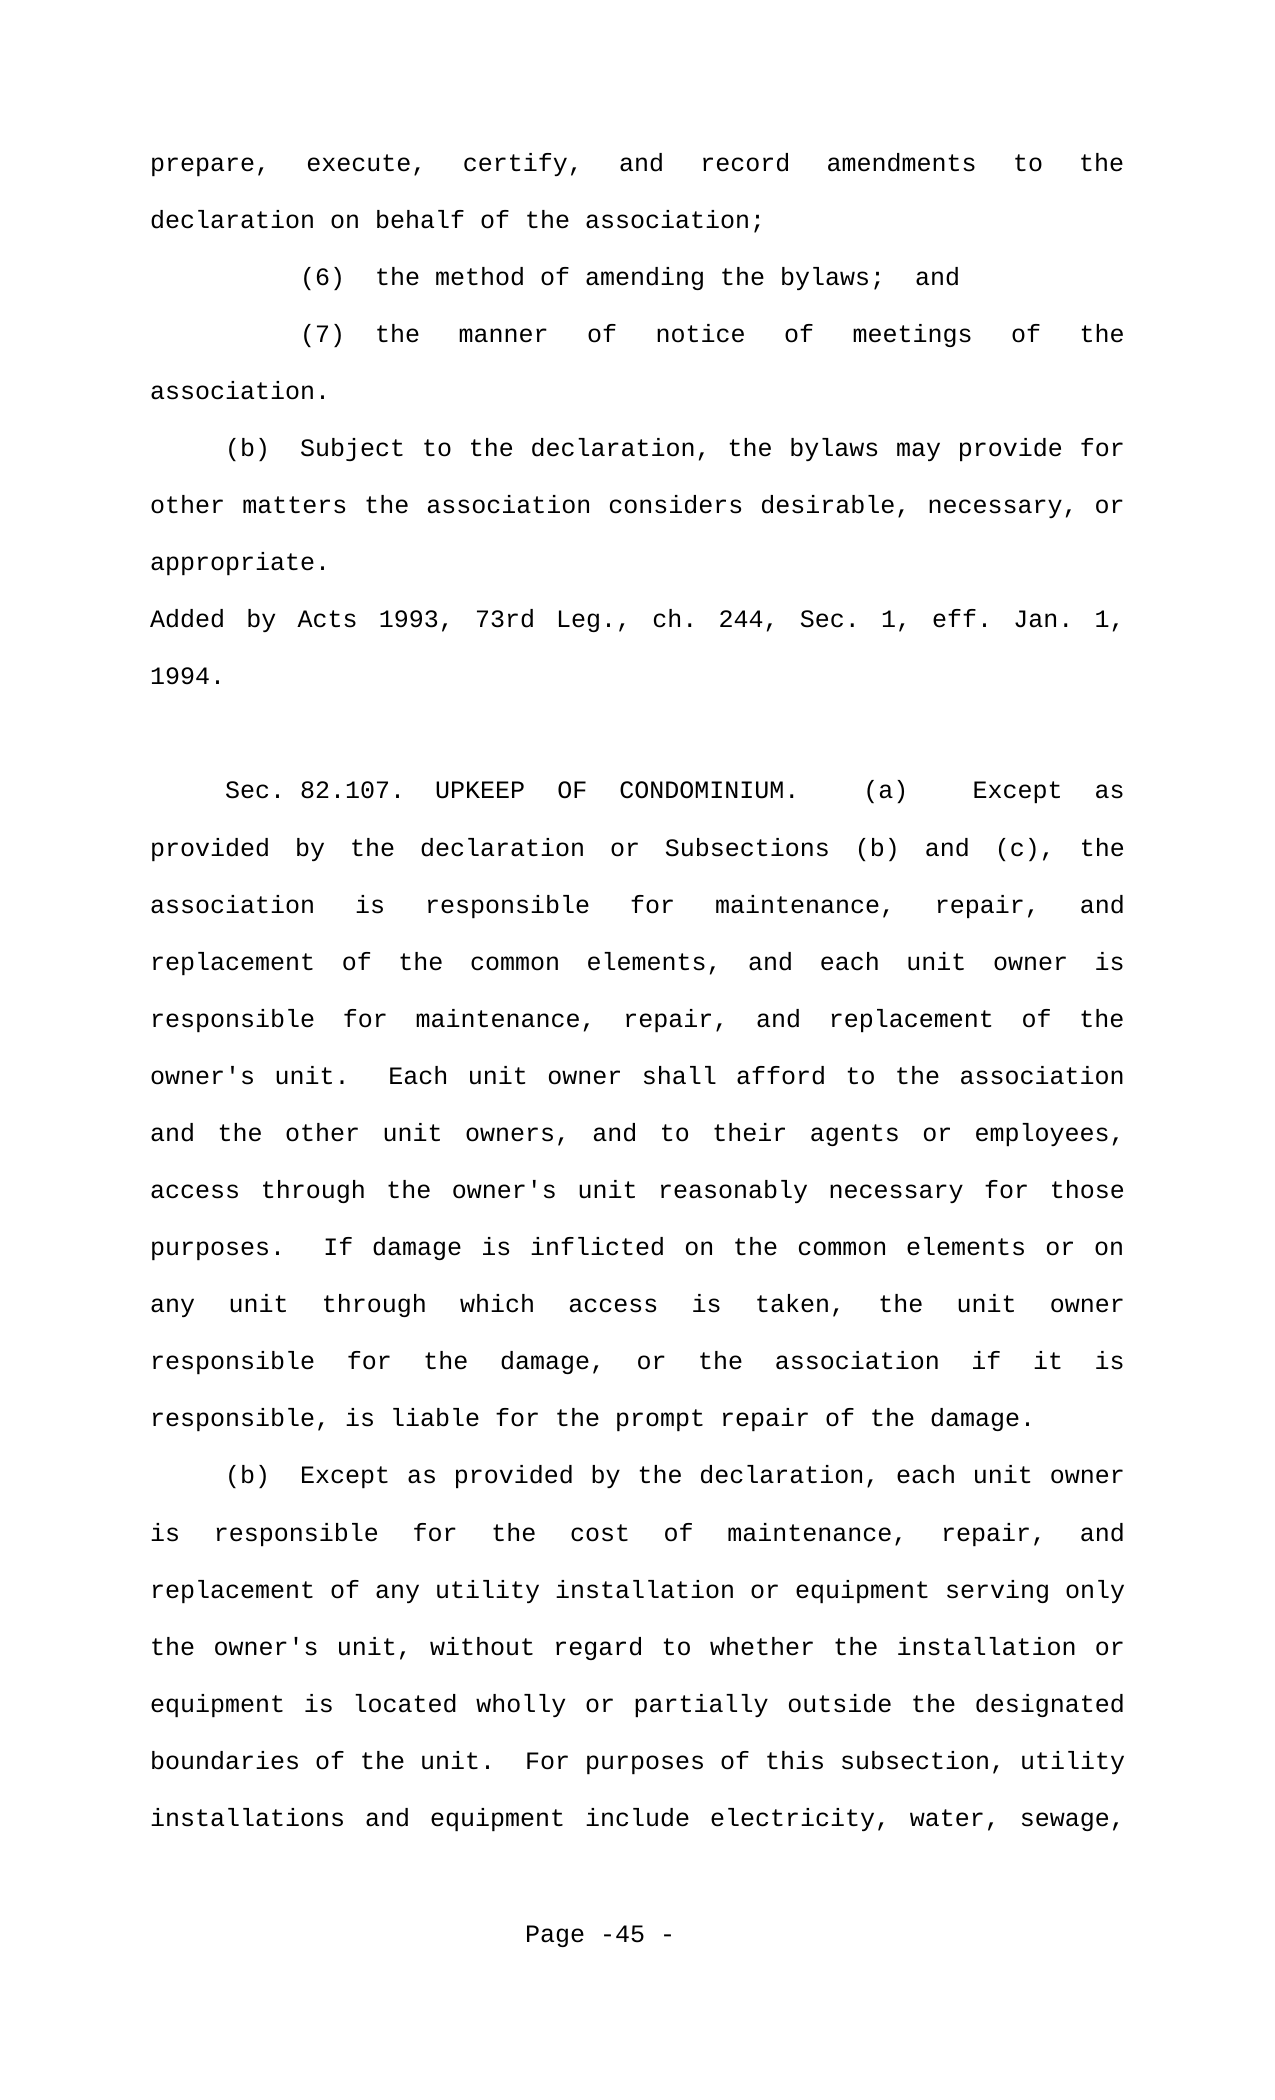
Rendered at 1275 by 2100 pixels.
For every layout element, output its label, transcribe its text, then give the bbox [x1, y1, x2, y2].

text Sec. 82.107. UPKEEP OF CONDOMINIUM. (a) Except as provided by the declaration or Subsections (b) and (c), the association is responsible for maintenance, repair, and replacement of the common elements, and each unit owner is responsible for maintenance, repair, and replacement of the owner's unit. Each unit owner shall afford to the association and the other unit owners, and to their agents or employees, access through the owner's unit reasonably necessary for those purposes. If damage is inflicted on the common elements or on any unit through which access is taken, the unit owner responsible for the damage, or the association if it is responsible, is liable for the prompt repair of the damage. [150, 778, 1125, 1434]
text (6) the method of amending the bylaws; and [150, 264, 1125, 293]
text (7) the manner of notice of meetings of the association. [150, 321, 1125, 407]
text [150, 150, 1125, 236]
text (b) Subject to the declaration, the bylaws may provide for other matters the association considers desirable, necessary, or appropriate. [150, 435, 1125, 578]
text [150, 1463, 1125, 1834]
text Added by Acts 1993, 73rd Leg., ch. 244, Sec. 1, eff. Jan. 1, 1994. [150, 607, 1125, 692]
